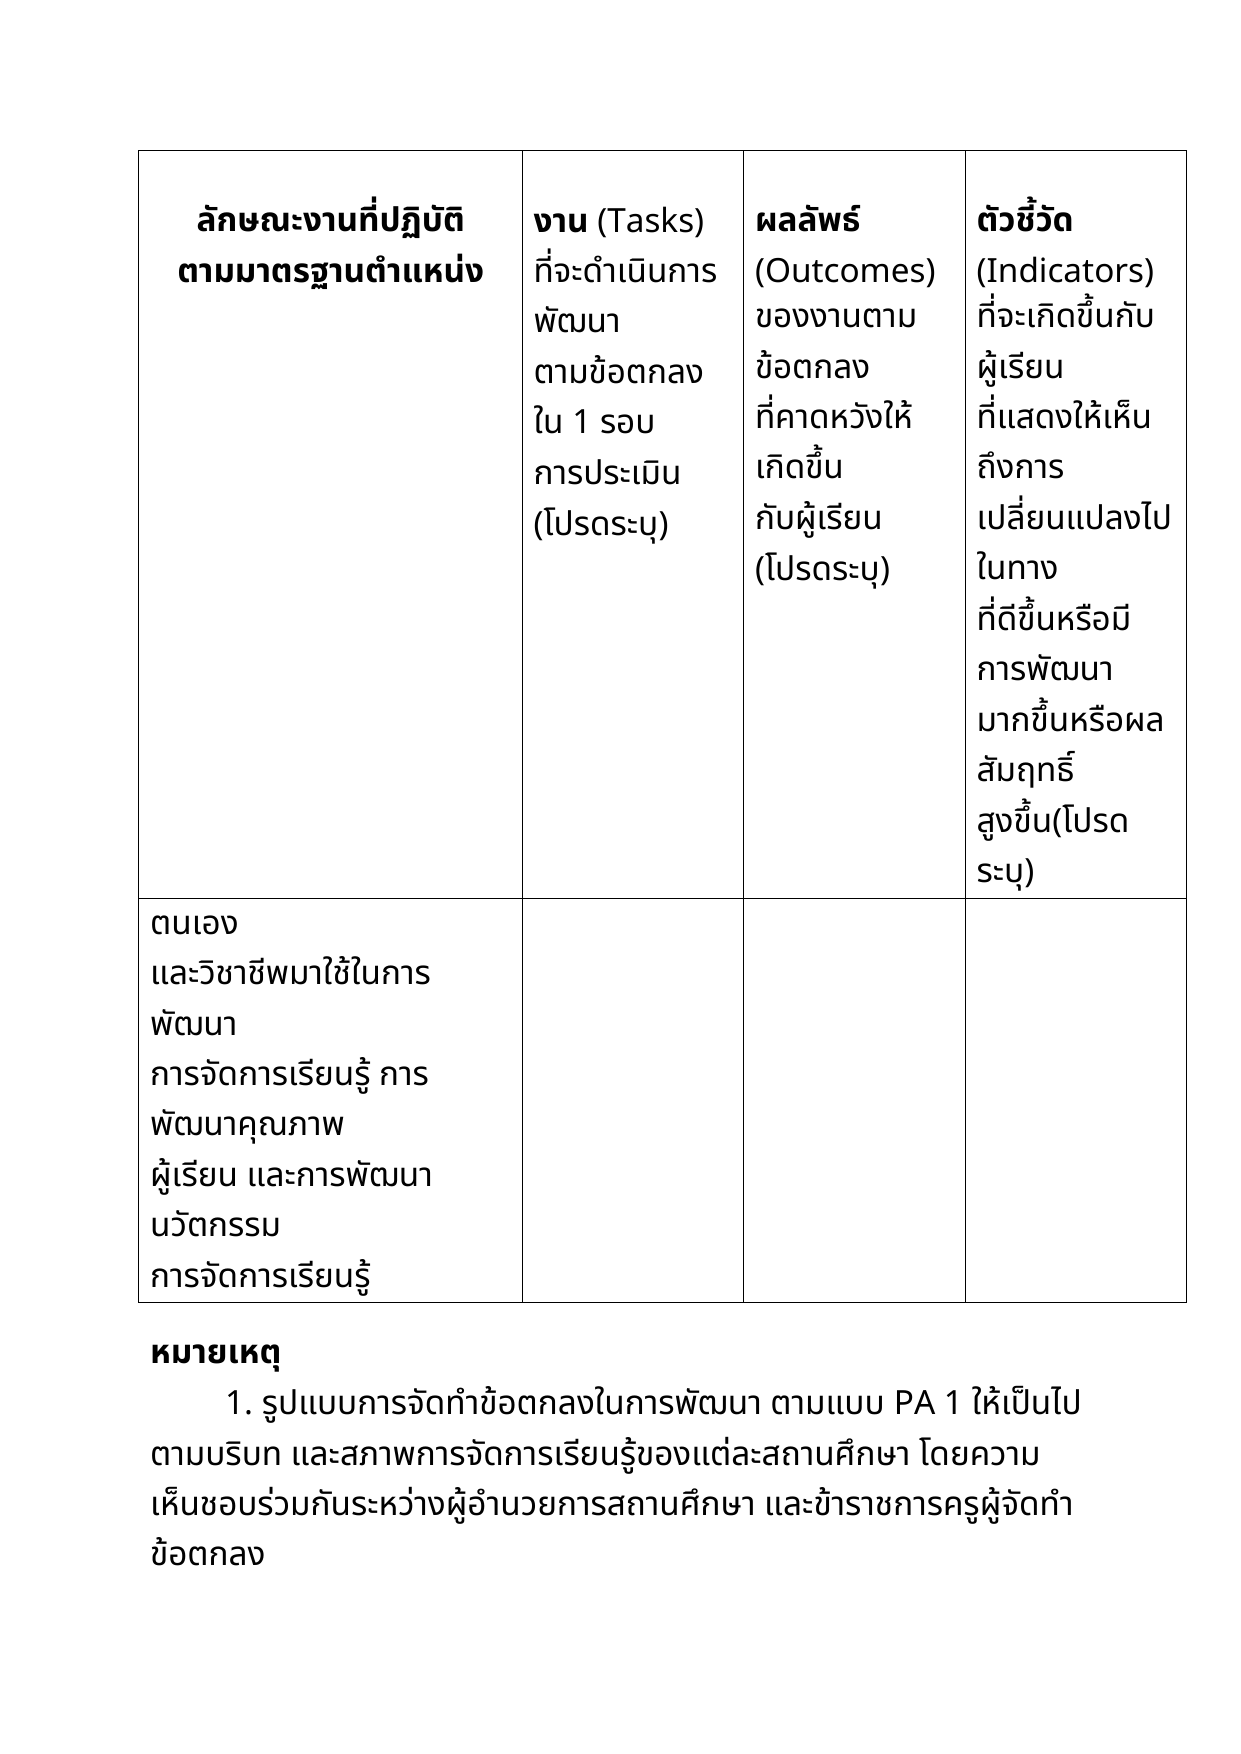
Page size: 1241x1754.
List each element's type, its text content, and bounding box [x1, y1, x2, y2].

text 1. รูปแบบการจัดทำข้อตกลงในการพัฒนา ตามแบบ PA 1 ให้เป็นไปตามบริบท และสภาพการจัดการเรียนรู้ของแต่ละสถานศึกษา โดยความเห็นชอบร่วมกันระหว่างผู้อำนวยการสถานศึกษา และข้าราชการครูผู้จัดทำข้อตกลง [150, 1379, 1090, 1581]
table_header ตัวชี้วัด (Indicators) ที่จะเกิดขึ้นกับผู้เรียน ที่แสดงให้เห็นถึงการเปลี่ยนแปลงไปในทาง ที่ดีขึ้นหรือมีการพัฒนา มากขึ้นหรือผลสัมฤทธิ์ สูงขึ้น(โปรดระบุ) [966, 151, 1186, 898]
table_header ผลลัพธ์ (Outcomes) ของงานตามข้อตกลง ที่คาดหวังให้เกิดขึ้น กับผู้เรียน (โปรดระบุ) [744, 151, 965, 898]
table_header ลักษณะงานที่ปฏิบัติ ตามมาตรฐานตำแหน่ง [139, 151, 522, 898]
table_header งาน (Tasks) ที่จะดำเนินการพัฒนา ตามข้อตกลงใน 1 รอบ การประเมิน (โปรดระบุ) [523, 151, 743, 898]
text หมายเหตุ [150, 1328, 1090, 1379]
table_cell [744, 899, 965, 1302]
table_cell 3. ด้านการพัฒนาตนเองและวิชาชีพ ลักษณะงานที่เสนอให้ครอบคลุมถึง การพัฒนาตนเองอย่างเป็นระบบ และต่อเนื่อง การมีส่วนร่วม ในการแลกเปลี่ยนเรียนรู้ทางวิชาชีพ เพื่อพัฒนาการจัดการเรียนรู้ และการนำความรู้ความสามารถ ทักษะที่ได้จากการพัฒนาตนเอง และวิชาชีพมาใช้ในการพัฒนา การจัดการเรียนรู้ การพัฒนาคุณภาพ ผู้เรียน และการพัฒนานวัตกรรม การจัดการเรียนรู้ [139, 899, 522, 1302]
table_cell [966, 899, 1186, 1302]
table_cell [523, 899, 743, 1302]
